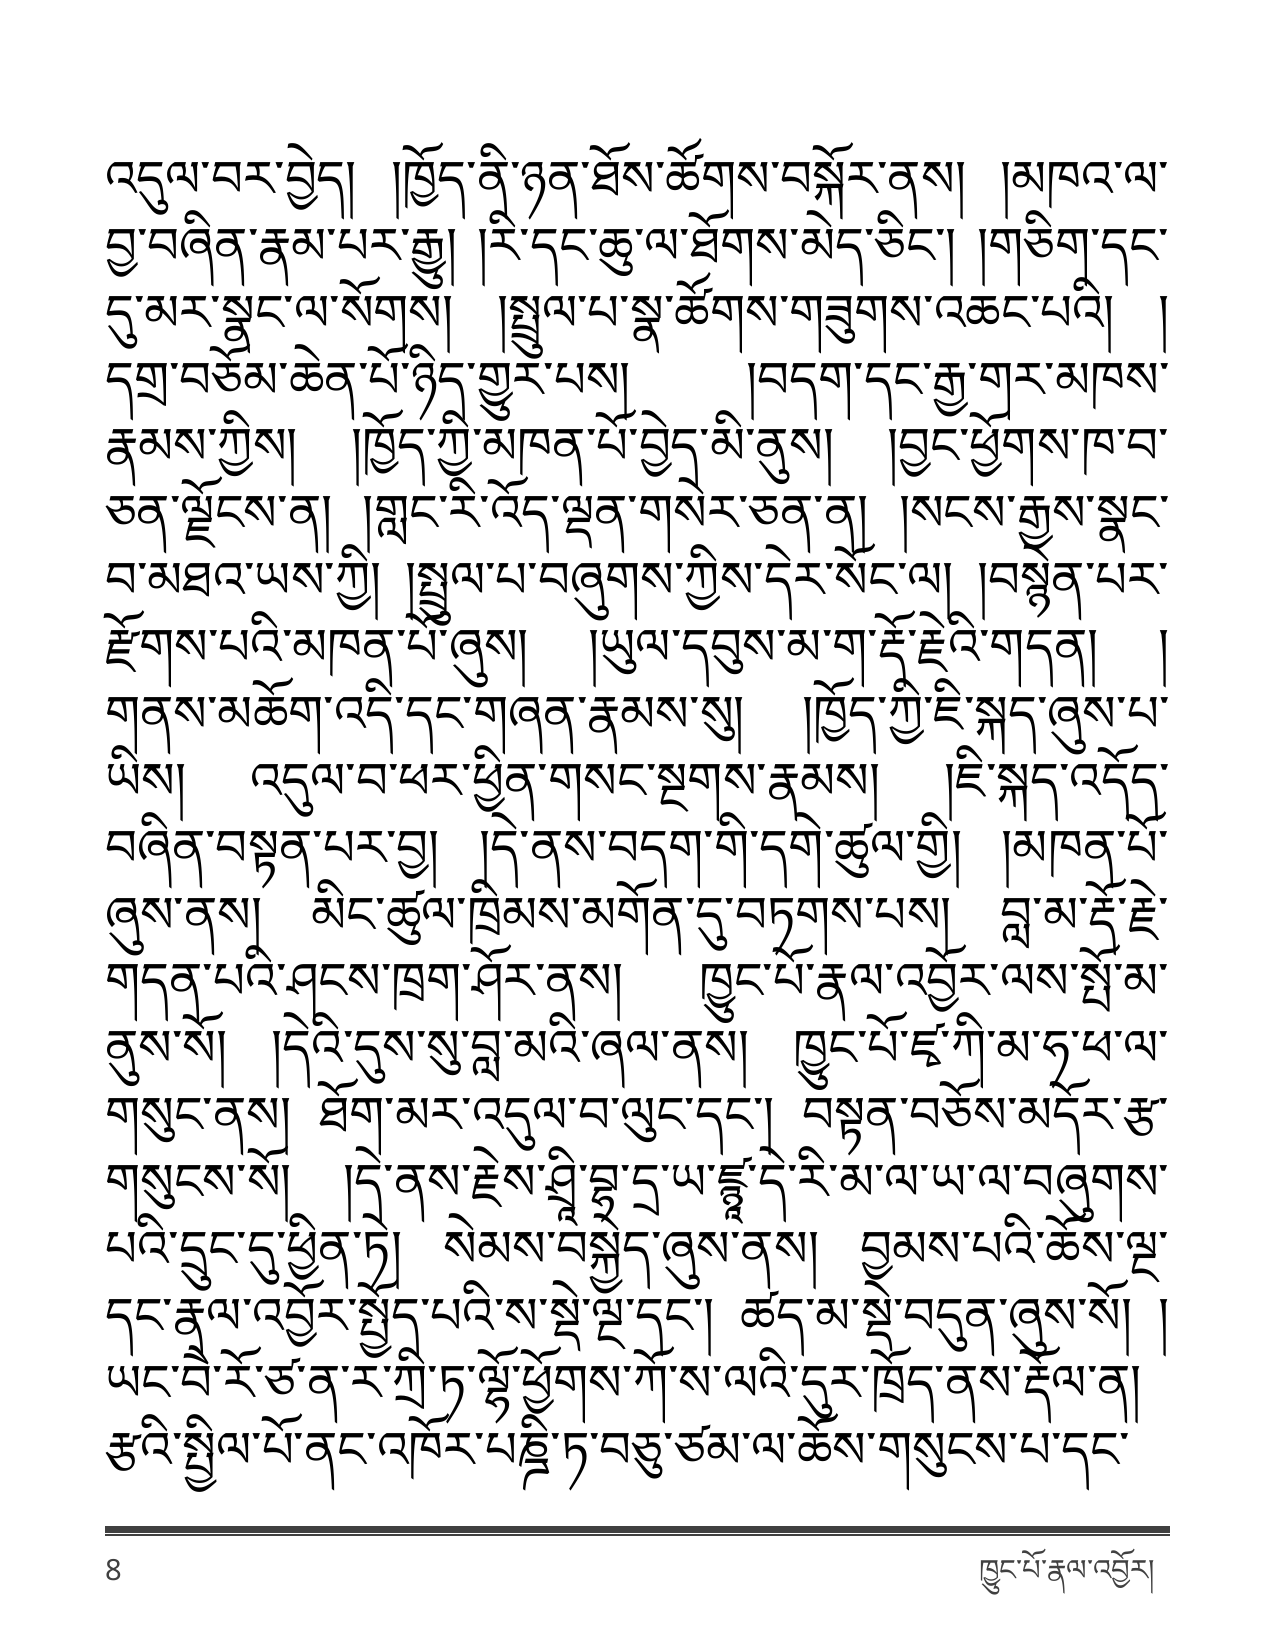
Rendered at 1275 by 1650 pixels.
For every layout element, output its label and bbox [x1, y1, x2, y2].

text [105, 150, 1170, 1479]
